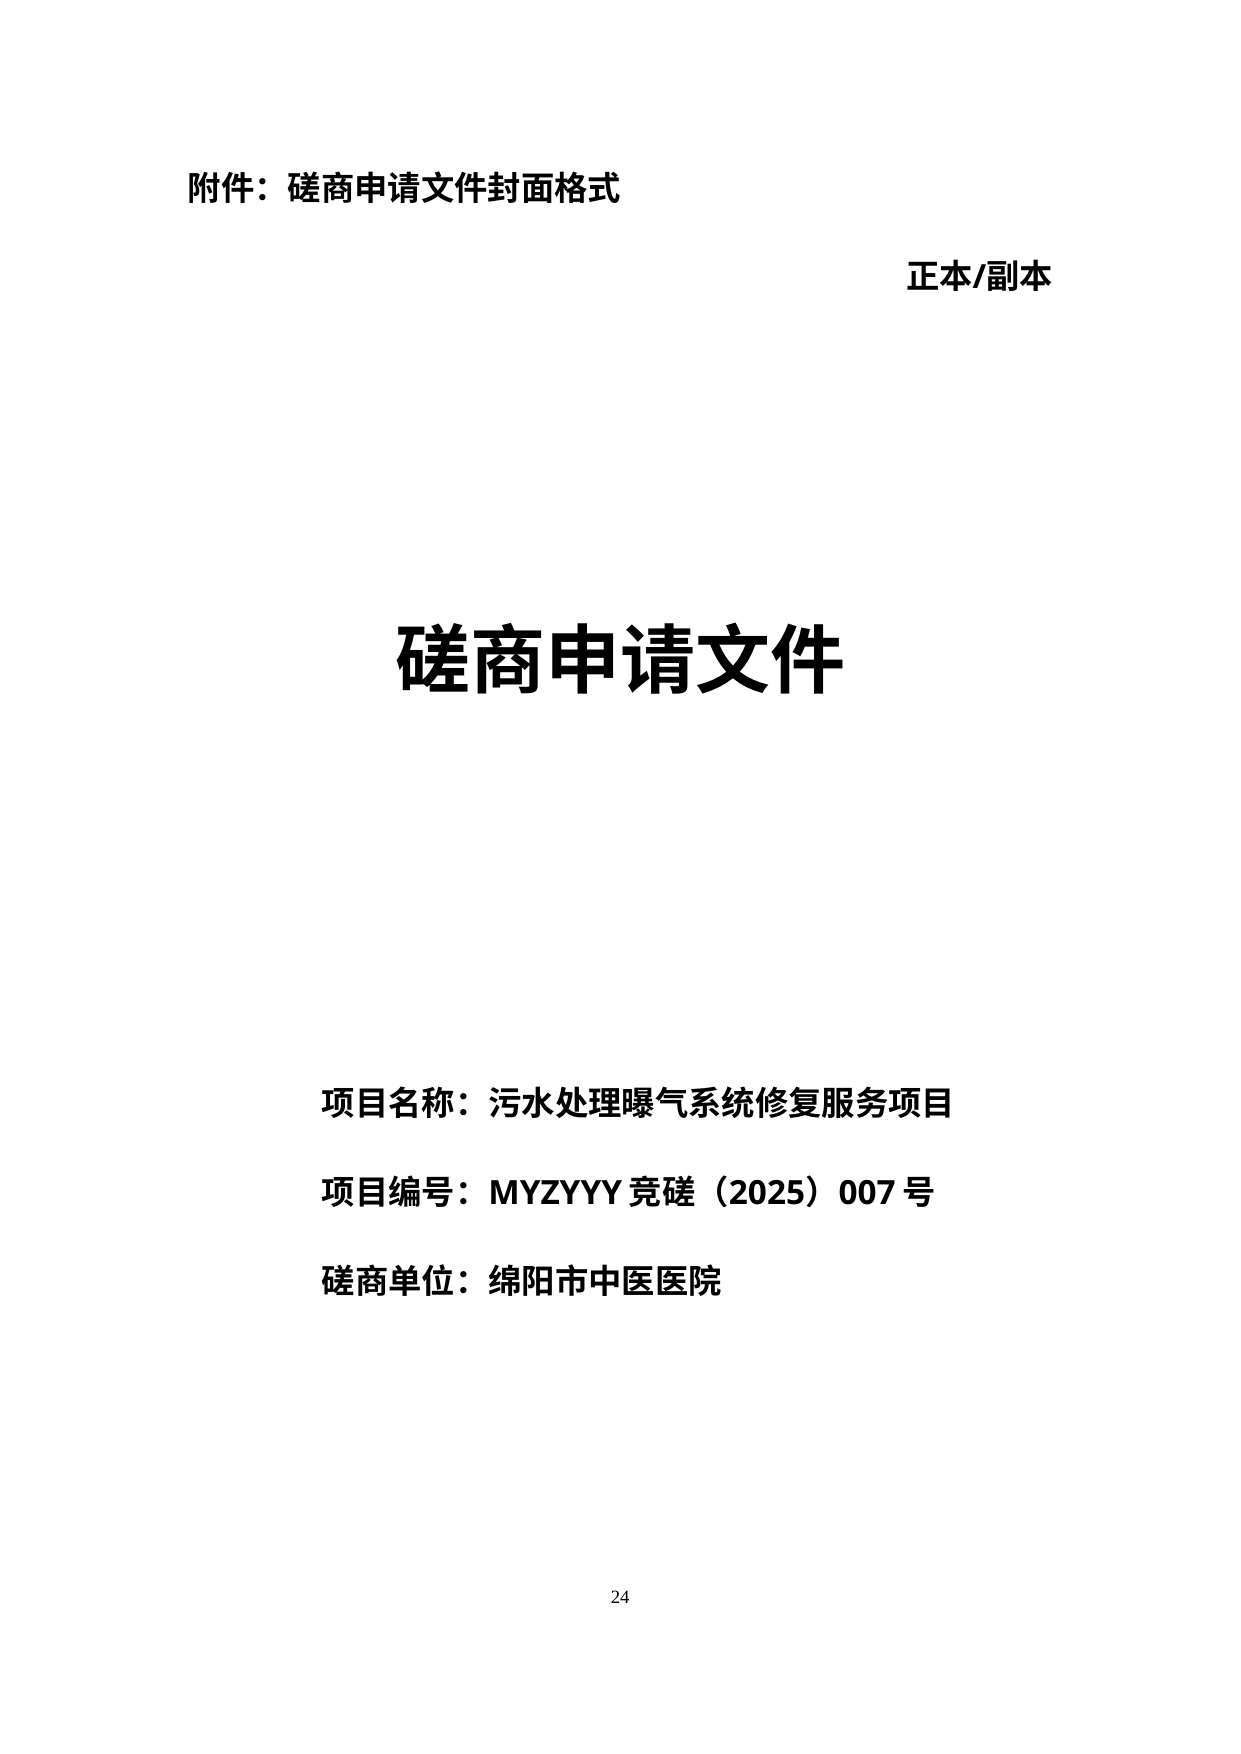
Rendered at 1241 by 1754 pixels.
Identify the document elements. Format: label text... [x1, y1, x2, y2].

text 正本/副本 [187, 242, 1053, 307]
text 附件：磋商申请文件封面格式 [187, 153, 1053, 218]
text 项目名称：污水处理曝气系统修复服务项目 [187, 1068, 1053, 1133]
text 磋商单位：绵阳市中医医院 [187, 1247, 1053, 1312]
text 项目编号：MYZYYY竞磋（2025）007号 [187, 1158, 1053, 1223]
text 磋商申请文件 [187, 590, 1053, 720]
